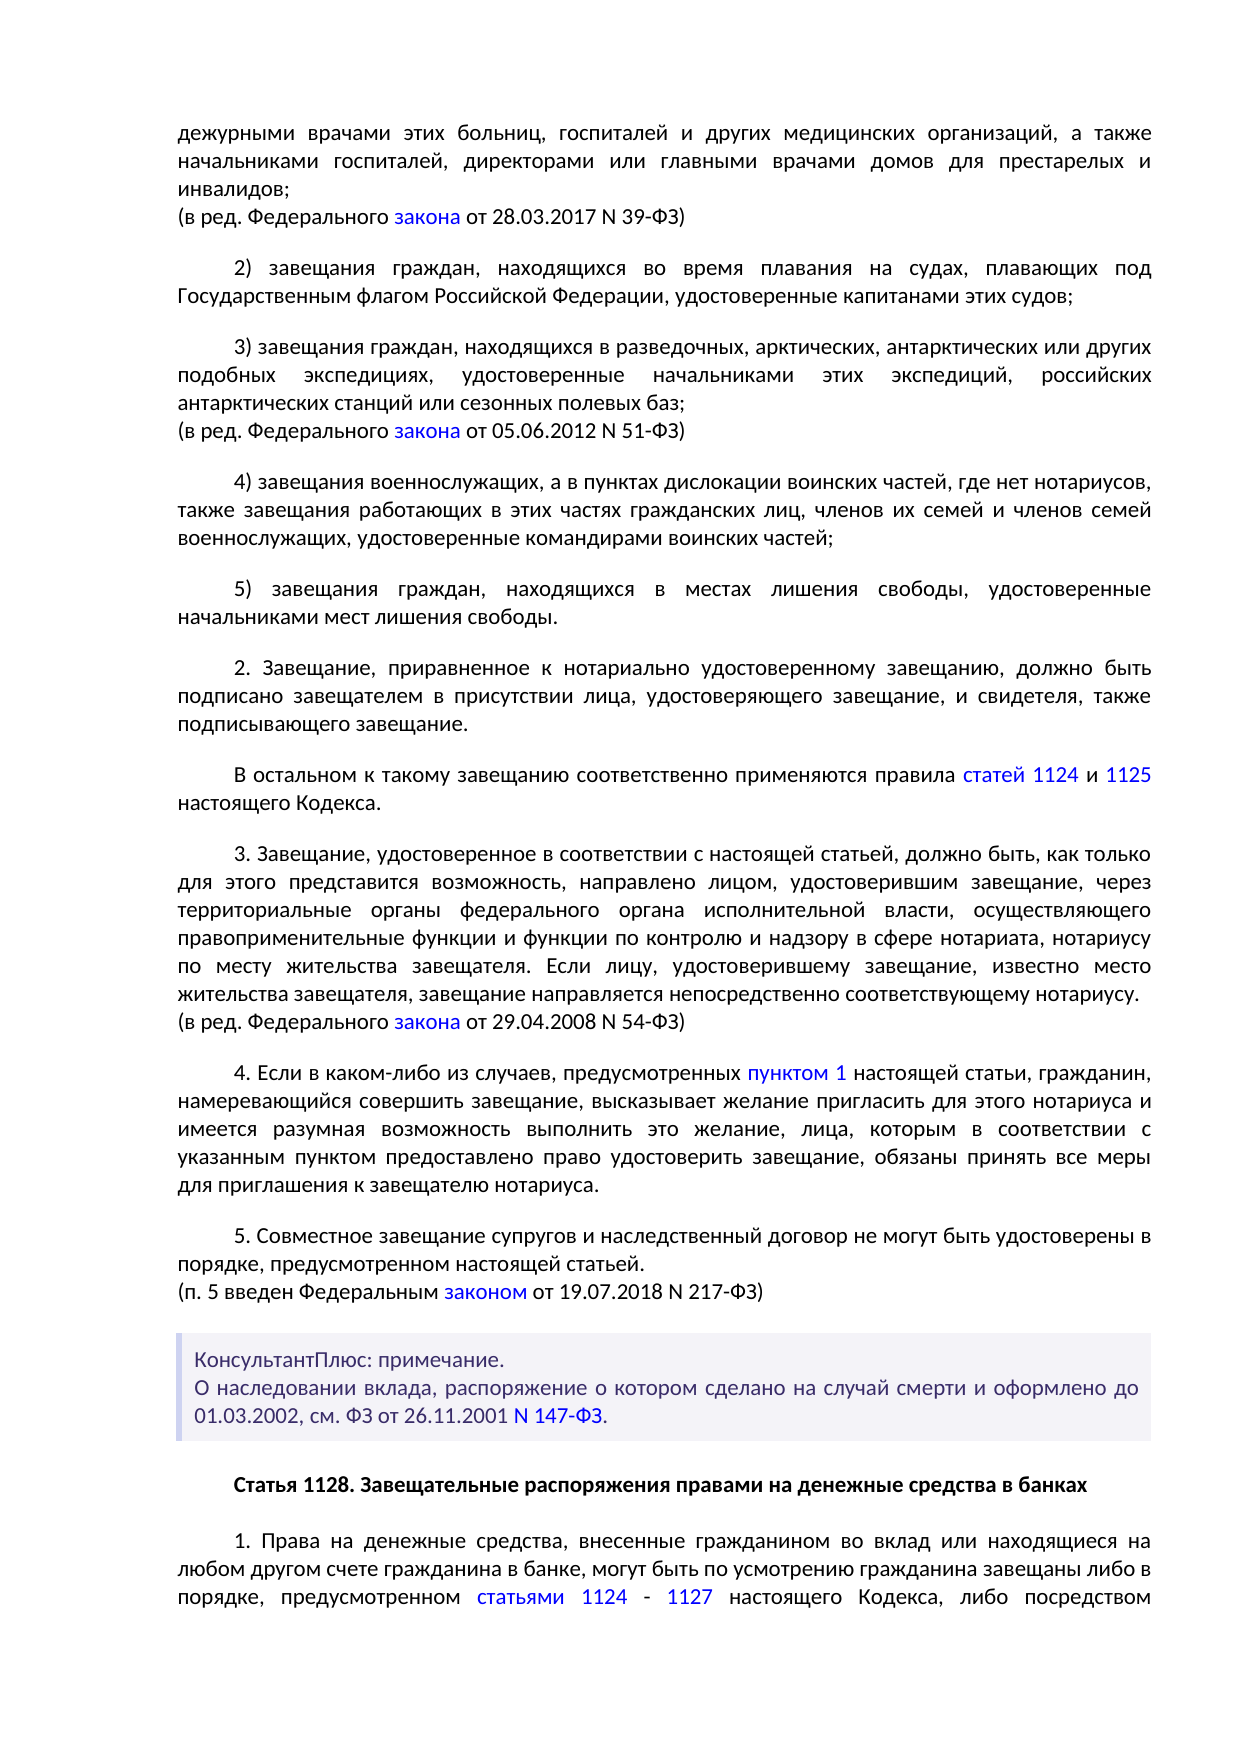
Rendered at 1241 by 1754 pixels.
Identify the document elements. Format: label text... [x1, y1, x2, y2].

text 5) завещания граждан, находящихся в местах лишения свободы, удостоверенные начальниками мест лишения свободы. [177, 574, 1152, 630]
text 5. Совместное завещание супругов и наследственный договор не могут быть удостоверены в порядке, предусмотренном настоящей статьей. [177, 1221, 1152, 1277]
text (в ред. Федерального закона от 29.04.2008 N 54-ФЗ) [177, 1007, 1152, 1035]
table_header [182, 1333, 194, 1441]
text 3) завещания граждан, находящихся в разведочных, арктических, антарктических или других подобных экспедициях, удостоверенные начальниками этих экспедиций, российских антарктических станций или сезонных полевых баз; [177, 332, 1152, 416]
text (в ред. Федерального закона от 28.03.2017 N 39-ФЗ) [177, 202, 1152, 230]
title Статья 1128. Завещательные распоряжения правами на денежные средства в банках [177, 1470, 1152, 1498]
text (п. 5 введен Федеральным законом от 19.07.2018 N 217-ФЗ) [177, 1277, 1152, 1305]
table_header [1139, 1333, 1151, 1441]
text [177, 1526, 1152, 1610]
table_header КонсультантПлюс: примечание. О наследовании вклада, распоряжение о котором сделано на случай смерти и оформлено до 01.03.2002, см. ФЗ от 26.11.2001 N 147-ФЗ. [194, 1333, 1139, 1441]
text 2) завещания граждан, находящихся во время плавания на судах, плавающих под Государственным флагом Российской Федерации, удостоверенные капитанами этих судов; [177, 253, 1152, 309]
text 4. Если в каком-либо из случаев, предусмотренных пунктом 1 настоящей статьи, гражданин, намеревающийся совершить завещание, высказывает желание пригласить для этого нотариуса и имеется разумная возможность выполнить это желание, лица, которым в соответствии с указанным пунктом предоставлено право удостоверить завещание, обязаны принять все меры для приглашения к завещателю нотариуса. [177, 1058, 1152, 1198]
text 3. Завещание, удостоверенное в соответствии с настоящей статьей, должно быть, как только для этого представится возможность, направлено лицом, удостоверившим завещание, через территориальные органы федерального органа исполнительной власти, осуществляющего правоприменительные функции и функции по контролю и надзору в сфере нотариата, нотариусу по месту жительства завещателя. Если лицу, удостоверившему завещание, известно место жительства завещателя, завещание направляется непосредственно соответствующему нотариусу. [177, 839, 1152, 1007]
text 4) завещания военнослужащих, а в пунктах дислокации воинских частей, где нет нотариусов, также завещания работающих в этих частях гражданских лиц, членов их семей и членов семей военнослужащих, удостоверенные командирами воинских частей; [177, 467, 1152, 551]
text 2. Завещание, приравненное к нотариально удостоверенному завещанию, должно быть подписано завещателем в присутствии лица, удостоверяющего завещание, и свидетеля, также подписывающего завещание. [177, 653, 1152, 737]
table_header [176, 1333, 182, 1441]
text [177, 118, 1152, 202]
text В остальном к такому завещанию соответственно применяются правила статей 1124 и 1125 настоящего Кодекса. [177, 760, 1152, 816]
text (в ред. Федерального закона от 05.06.2012 N 51-ФЗ) [177, 416, 1152, 444]
